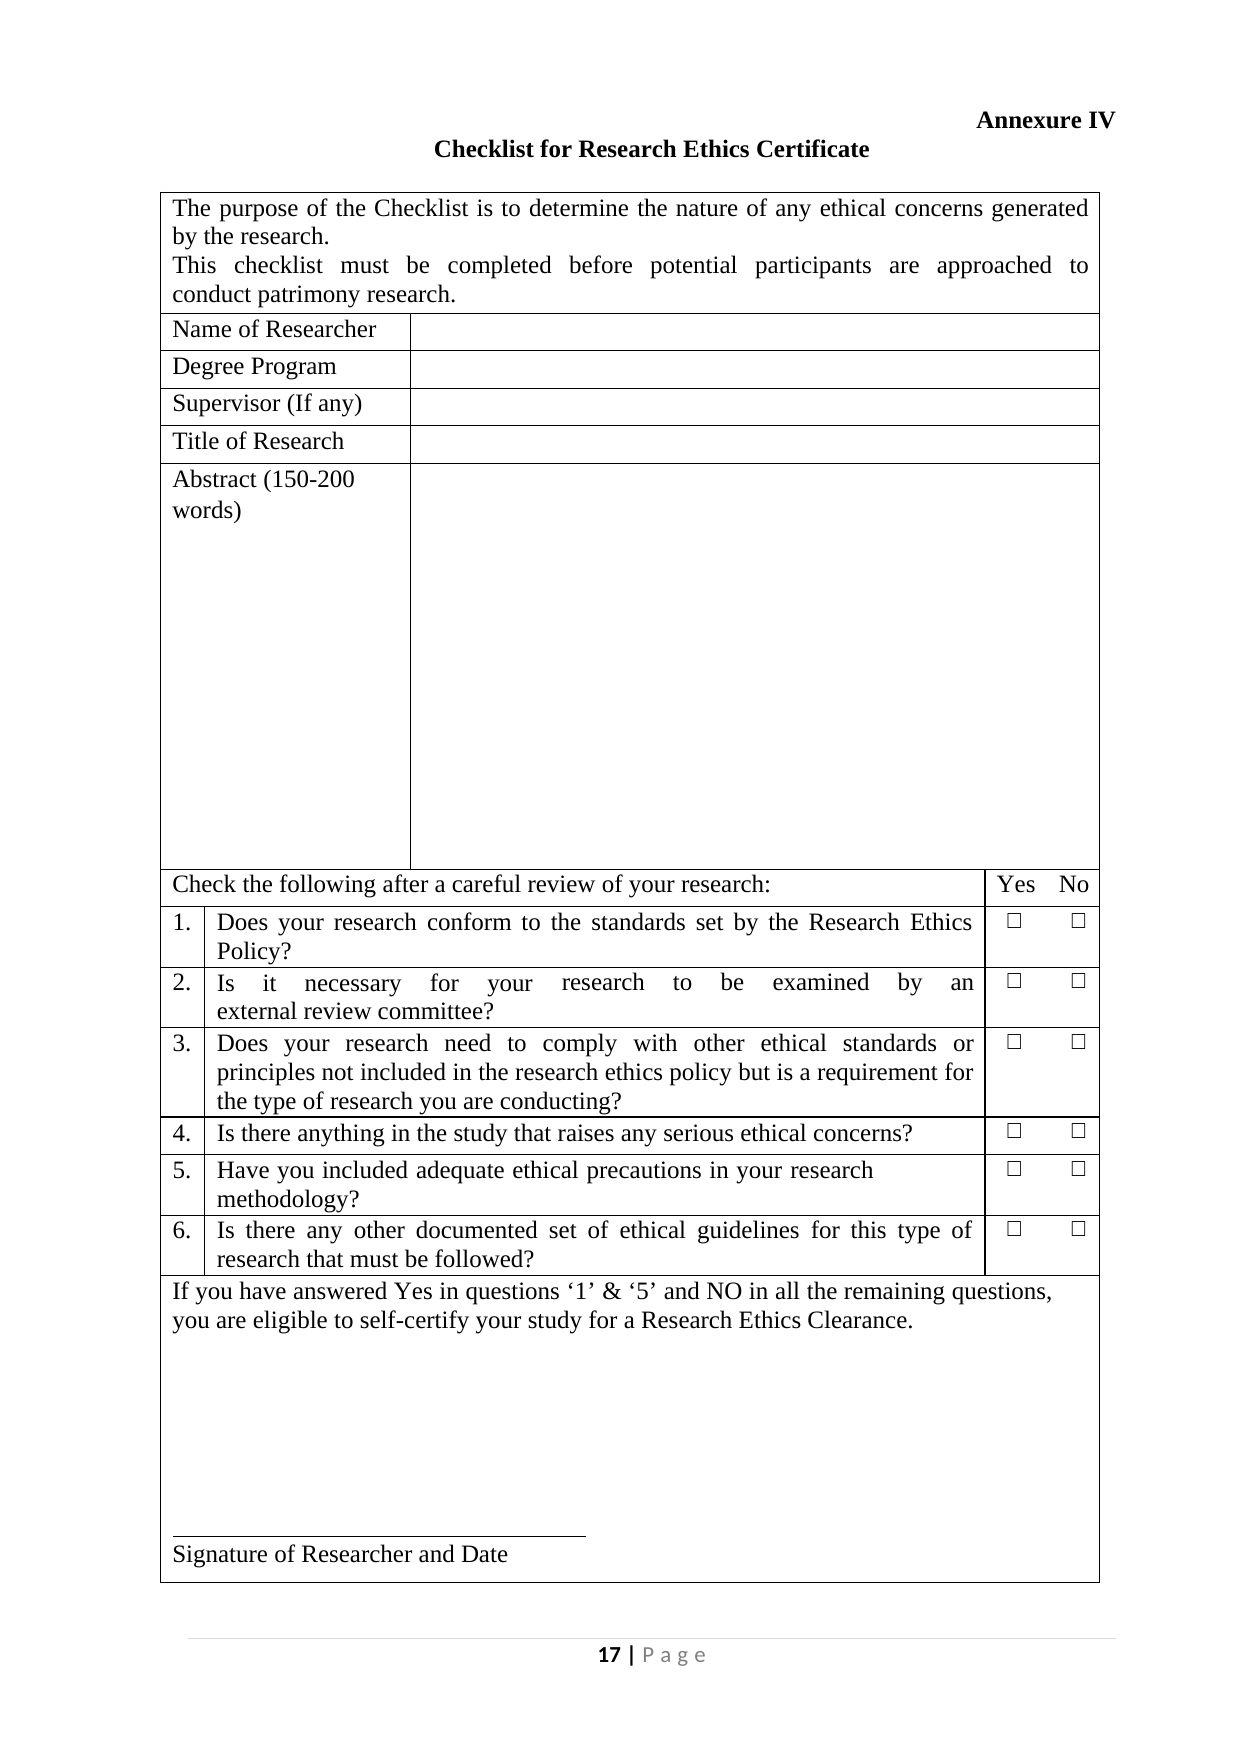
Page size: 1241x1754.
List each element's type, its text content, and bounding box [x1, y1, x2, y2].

table_cell [411, 389, 1099, 425]
table_cell [411, 351, 1099, 388]
table_cell Is there any other documented set of ethical guidelines for this type of research that must be followed? [205, 1216, 984, 1275]
table_cell 5. [161, 1155, 204, 1214]
table_cell 2. [161, 968, 204, 1027]
table_cell If you have answered Yes in questions ‘1’ & ‘5’ and NO in all the remaining questions, you are eligible to self-certify your study for a Research Ethics Clearance. Signature of Researcher and Date [161, 1276, 1099, 1582]
table_cell 1. [161, 907, 204, 967]
table_cell an [935, 968, 984, 1027]
table_cell Have you included adequate ethical precautions in your research methodology? [205, 1155, 984, 1214]
table_cell □ [1046, 1216, 1099, 1275]
table_cell 4. [161, 1118, 204, 1154]
table_cell □ [986, 1216, 1046, 1275]
table_cell [411, 464, 1099, 869]
table_cell by [882, 968, 935, 1027]
table_cell □ [986, 1028, 1046, 1116]
table_cell Is there anything in the study that raises any serious ethical concerns? [205, 1118, 984, 1154]
table_cell [411, 314, 1099, 350]
table_cell Degree Program [161, 351, 410, 388]
table_cell 3. [161, 1028, 204, 1116]
table_cell to [658, 968, 705, 1027]
table_cell examined [757, 968, 882, 1027]
table_cell □ [1046, 907, 1099, 967]
table_cell □ [986, 1118, 1046, 1154]
table_cell [411, 426, 1099, 463]
table_cell □ [986, 907, 1046, 967]
table_cell No [1046, 870, 1099, 906]
table_cell □ [986, 968, 1046, 1027]
table_cell Abstract (150-200 words) [161, 464, 410, 869]
table_cell □ [1046, 1028, 1099, 1116]
table_cell be [705, 968, 757, 1027]
table_cell Check the following after a careful review of your research: [161, 870, 984, 906]
table_cell Name of Researcher [161, 314, 410, 350]
table_cell Is it necessary for your external review committee? [205, 968, 547, 1027]
text Annexure IV [187, 105, 1116, 134]
table_cell Yes [986, 870, 1046, 906]
table_cell □ [1046, 968, 1099, 1027]
table_cell Title of Research [161, 426, 410, 463]
text Checklist for Research Ethics Certificate [187, 134, 1116, 162]
table_cell research [547, 968, 658, 1027]
table_cell □ [1046, 1118, 1099, 1154]
table_cell Supervisor (If any) [161, 389, 410, 425]
table_cell □ [986, 1155, 1046, 1214]
table_header The purpose of the Checklist is to determine the nature of any ethical concerns generated by the research. This checklist must be completed before potential participants are approached to conduct patrimony research. [161, 193, 1099, 313]
table_cell Does your research conform to the standards set by the Research Ethics Policy? [205, 907, 984, 967]
table_cell 6. [161, 1216, 204, 1275]
table_cell □ [1046, 1155, 1099, 1214]
table_cell Does your research need to comply with other ethical standards or principles not included in the research ethics policy but is a requirement for the type of research you are conducting? [205, 1028, 984, 1116]
